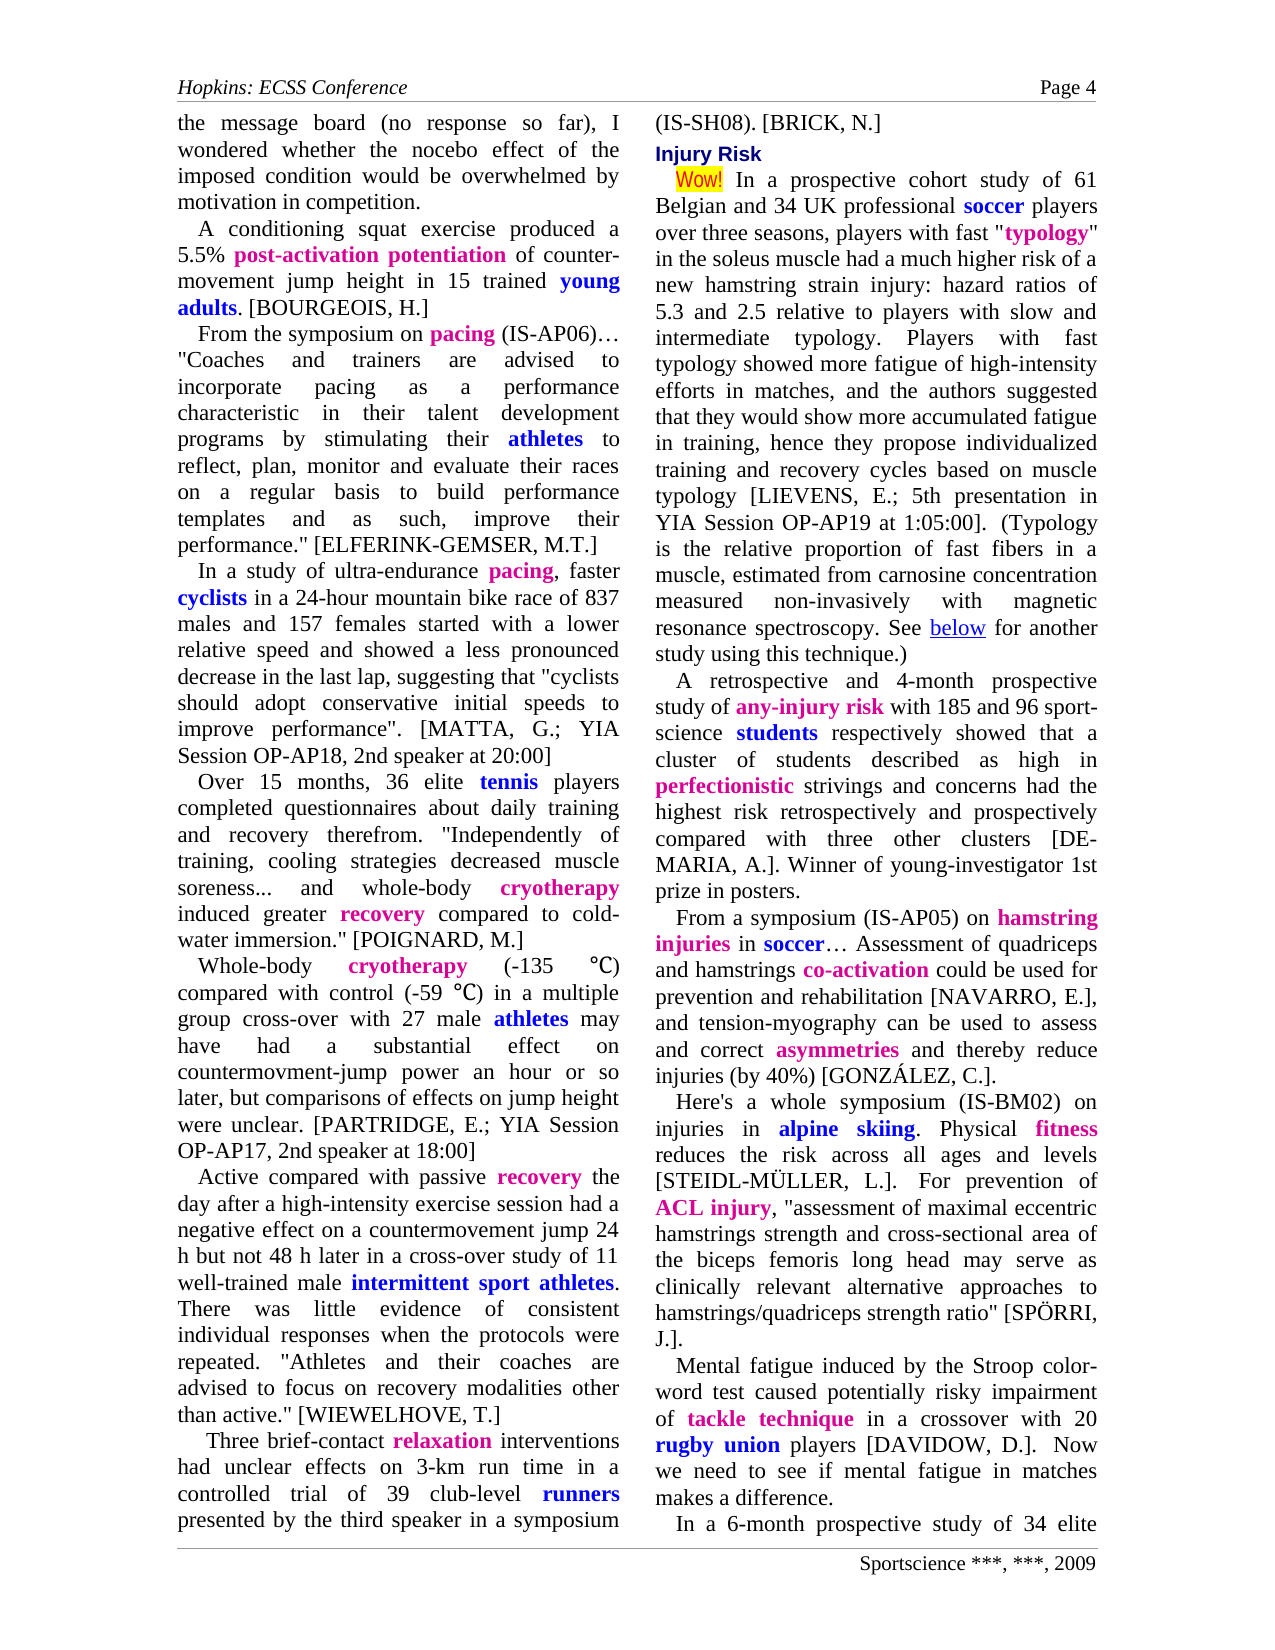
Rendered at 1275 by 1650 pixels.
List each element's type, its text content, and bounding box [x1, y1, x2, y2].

text Three brief-contact relaxation interventions had unclear effects on 3-km run time in a controlled trial of 39 club-level runners presented by the third speaker in a symposium (IS-SH08). [BRICK, N.] [655, 109, 1098, 136]
text Mental fatigue induced by the Stroop color-word test caused potentially risky impairment of tackle technique in a crossover with 20 rugby union players [DAVIDOW, D.]. Now we need to see if mental fatigue in matches makes a difference. [655, 1352, 1098, 1510]
text In a study of ultra-endurance pacing, faster cyclists in a 24-hour mountain bike race of 837 males and 157 females started with a lower relative speed and showed a less pronounced decrease in the last lap, suggesting that "cyclists should adopt conservative initial speeds to improve performance". [MATTA, G.; YIA Session OP-AP18, 2nd speaker at 20:00] [177, 557, 620, 768]
text From a symposium (IS-AP05) on hamstring injuries in soccer… Assessment of quadriceps and hamstrings co-activation could be used for prevention and rehabilitation [NAVARRO, E.], and tension-myography can be used to assess and correct asymmetries and thereby reduce injuries (by 40%) [GONZÁLEZ, C.]. [655, 904, 1098, 1088]
text Wow! In a prospective cohort study of 61 Belgian and 34 UK professional soccer players over three seasons, players with fast "typology" in the soleus muscle had a much higher risk of a new hamstring strain injury: hazard ratios of 5.3 and 2.5 relative to players with slow and intermediate typology. Players with fast typology showed more fatigue of high-intensity efforts in matches, and the authors suggested that they would show more accumulated fatigue in training, hence they propose individualized training and recovery cycles based on muscle typology [LIEVENS, E.; 5th presentation in YIA Session OP-AP19 at 1:05:00]. (Typology is the relative proportion of fast fibers in a muscle, estimated from carnosine concentration measured non-invasively with magnetic resonance spectroscopy. See below for another study using this technique.) [655, 166, 1098, 667]
text A retrospective and 4-month prospective study of any-injury risk with 185 and 96 sport-science students respectively showed that a cluster of students described as high in perfectionistic strivings and concerns had the highest risk retrospectively and prospectively compared with three other clusters [DE-MARIA, A.]. Winner of young-investigator 1st prize in posters. [655, 667, 1098, 904]
text From the symposium on pacing (IS-AP06)… "Coaches and trainers are advised to incorporate pacing as a performance characteristic in their talent development programs by stimulating their athletes to reflect, plan, monitor and evaluate their races on a regular basis to build performance templates and as such, improve their performance." [ELFERINK-GEMSER, M.T.] [177, 320, 620, 557]
text Here's a whole symposium (IS-BM02) on injuries in alpine skiing. Physical fitness reduces the risk across all ages and levels [STEIDL-MÜLLER, L.]. For prevention of ACL injury, "assessment of maximal eccentric hamstrings strength and cross-sectional area of the biceps femoris long head may serve as clinically relevant alternative approaches to hamstrings/quadriceps strength ratio" [SPÖRRI, J.]. [655, 1088, 1098, 1352]
text Over 15 months, 36 elite tennis players completed questionnaires about daily training and recovery therefrom. "Independently of training, cooling strategies decreased muscle soreness... and whole-body cryotherapy induced greater recovery compared to cold-water immersion." [POIGNARD, M.] [177, 768, 620, 953]
text A conditioning squat exercise produced a 5.5% post-activation potentiation of counter-movement jump height in 15 trained young adults. [BOURGEOIS, H.] [177, 215, 620, 320]
subtitle Injury Risk [655, 142, 1098, 166]
text Three brief-contact relaxation interventions had unclear effects on 3-km run time in a controlled trial of 39 club-level runners presented by the third speaker in a symposium (IS-SH08). [BRICK, N.] [177, 1427, 620, 1532]
text Whole-body cryotherapy (-135 ℃) compared with control (-59 ℃) in a multiple group cross-over with 27 male athletes may have had a substantial effect on countermovment-jump power an hour or so later, but comparisons of effects on jump height were unclear. [PARTRIDGE, E.; YIA Session OP-AP17, 2nd speaker at 18:00] [177, 953, 620, 1163]
text Active compared with passive recovery the day after a high-intensity exercise session had a negative effect on a countermovement jump 24 h but not 48 h later in a cross-over study of 11 well-trained male intermittent sport athletes. There was little evidence of consistent individual responses when the protocols were repeated. "Athletes and their coaches are advised to focus on recovery modalities other than active." [WIEWELHOVE, T.] [177, 1163, 620, 1427]
